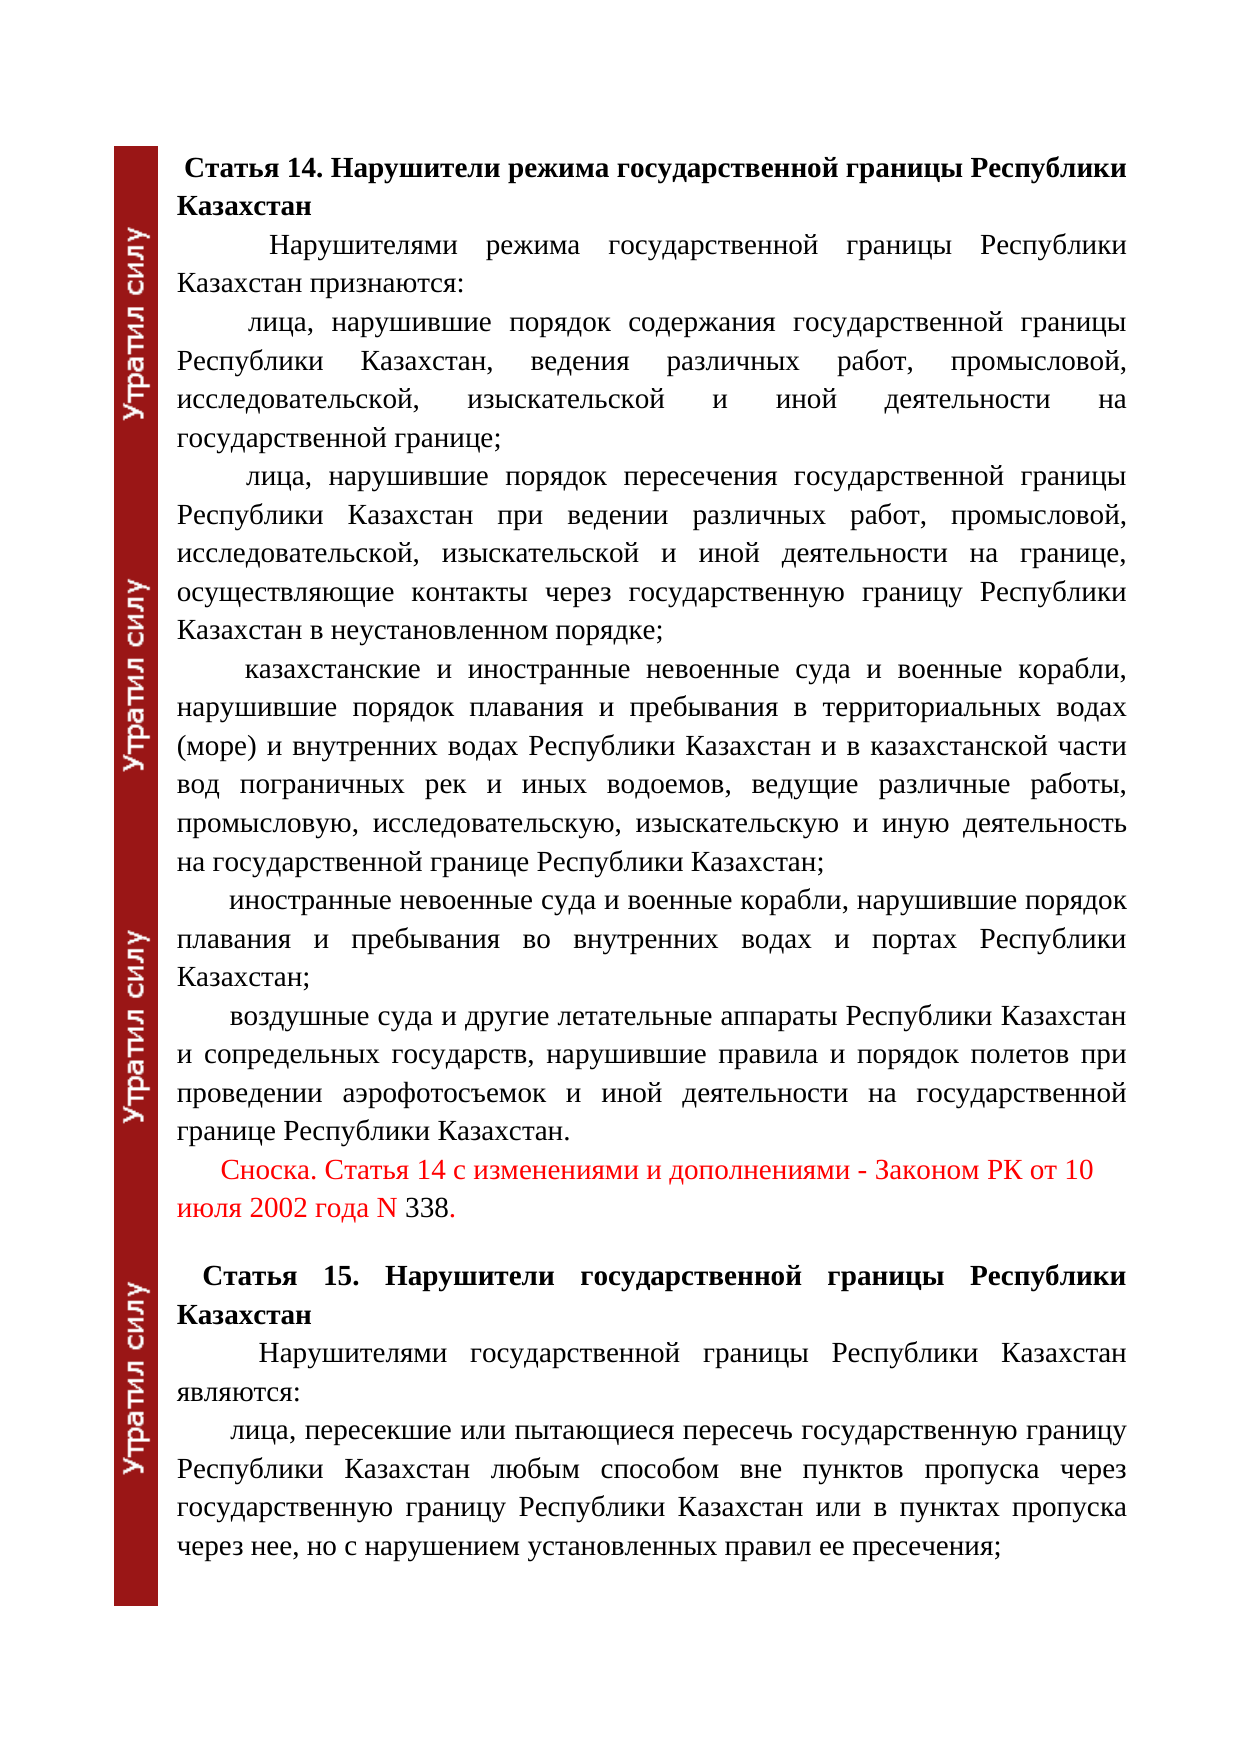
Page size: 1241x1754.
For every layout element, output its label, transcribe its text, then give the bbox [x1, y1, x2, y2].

text Нарушителями режима государственной границы Республики Казахстан признаются: [112, 227, 1128, 299]
text лица, пересекшие или пытающиеся пересечь государственную границу Республики Казахстан любым способом вне пунктов пропуска через государственную границу Республики Казахстан или в пунктах пропуска через нее, но с нарушением установленных правил ее пресечения; [112, 1412, 1128, 1562]
text казахстанские и иностранные невоенные суда и военные корабли, нарушившие порядок плавания и пребывания в территориальных водах (море) и внутренних водах Республики Казахстан и в казахстанской части вод пограничных рек и иных водоемов, ведущие различные работы, промысловую, исследовательскую, изыскательскую и иную деятельность на государственной границе Республики Казахстан; [112, 651, 1128, 877]
picture [114, 299, 158, 304]
picture [114, 1330, 158, 1335]
picture [114, 877, 158, 882]
picture [114, 646, 158, 651]
picture [114, 1407, 158, 1412]
picture [114, 1254, 158, 1258]
text Нарушителями государственной границы Республики Казахстан являются: [112, 1335, 1128, 1407]
text лица, нарушившие порядок содержания государственной границы Республики Казахстан, ведения различных работ, промысловой, исследовательской, изыскательской и иной деятельности на государственной границе; [112, 304, 1128, 453]
text лица, нарушившие порядок пересечения государственной границы Республики Казахстан при ведении различных работ, промысловой, исследовательской, изыскательской и иной деятельности на границе, осуществляющие контакты через государственную границу Республики Казахстан в неустановленном порядке; [112, 458, 1128, 646]
picture [114, 993, 158, 998]
text воздушные суда и другие летательные аппараты Республики Казахстан и сопредельных государств, нарушившие правила и порядок полетов при проведении аэрофотосъемок и иной деятельности на государственной границе Республики Казахстан. [112, 998, 1128, 1147]
text иностранные невоенные суда и военные корабли, нарушившие порядок плавания и пребывания во внутренних водах и портах Республики Казахстан; [112, 882, 1128, 993]
picture [114, 1562, 158, 1606]
text Статья 15. Нарушители государственной границы Республики Казахстан [112, 1258, 1128, 1330]
text Статья 14. Нарушители режима государственной границы Республики Казахстан [112, 150, 1128, 222]
picture [114, 1147, 158, 1152]
picture [114, 222, 158, 227]
picture [114, 146, 158, 150]
text Сноска. Статья 14 с изменениями и дополнениями - Законом РК от 10 июля 2002 года N 338. [112, 1152, 1128, 1254]
picture [114, 453, 158, 458]
